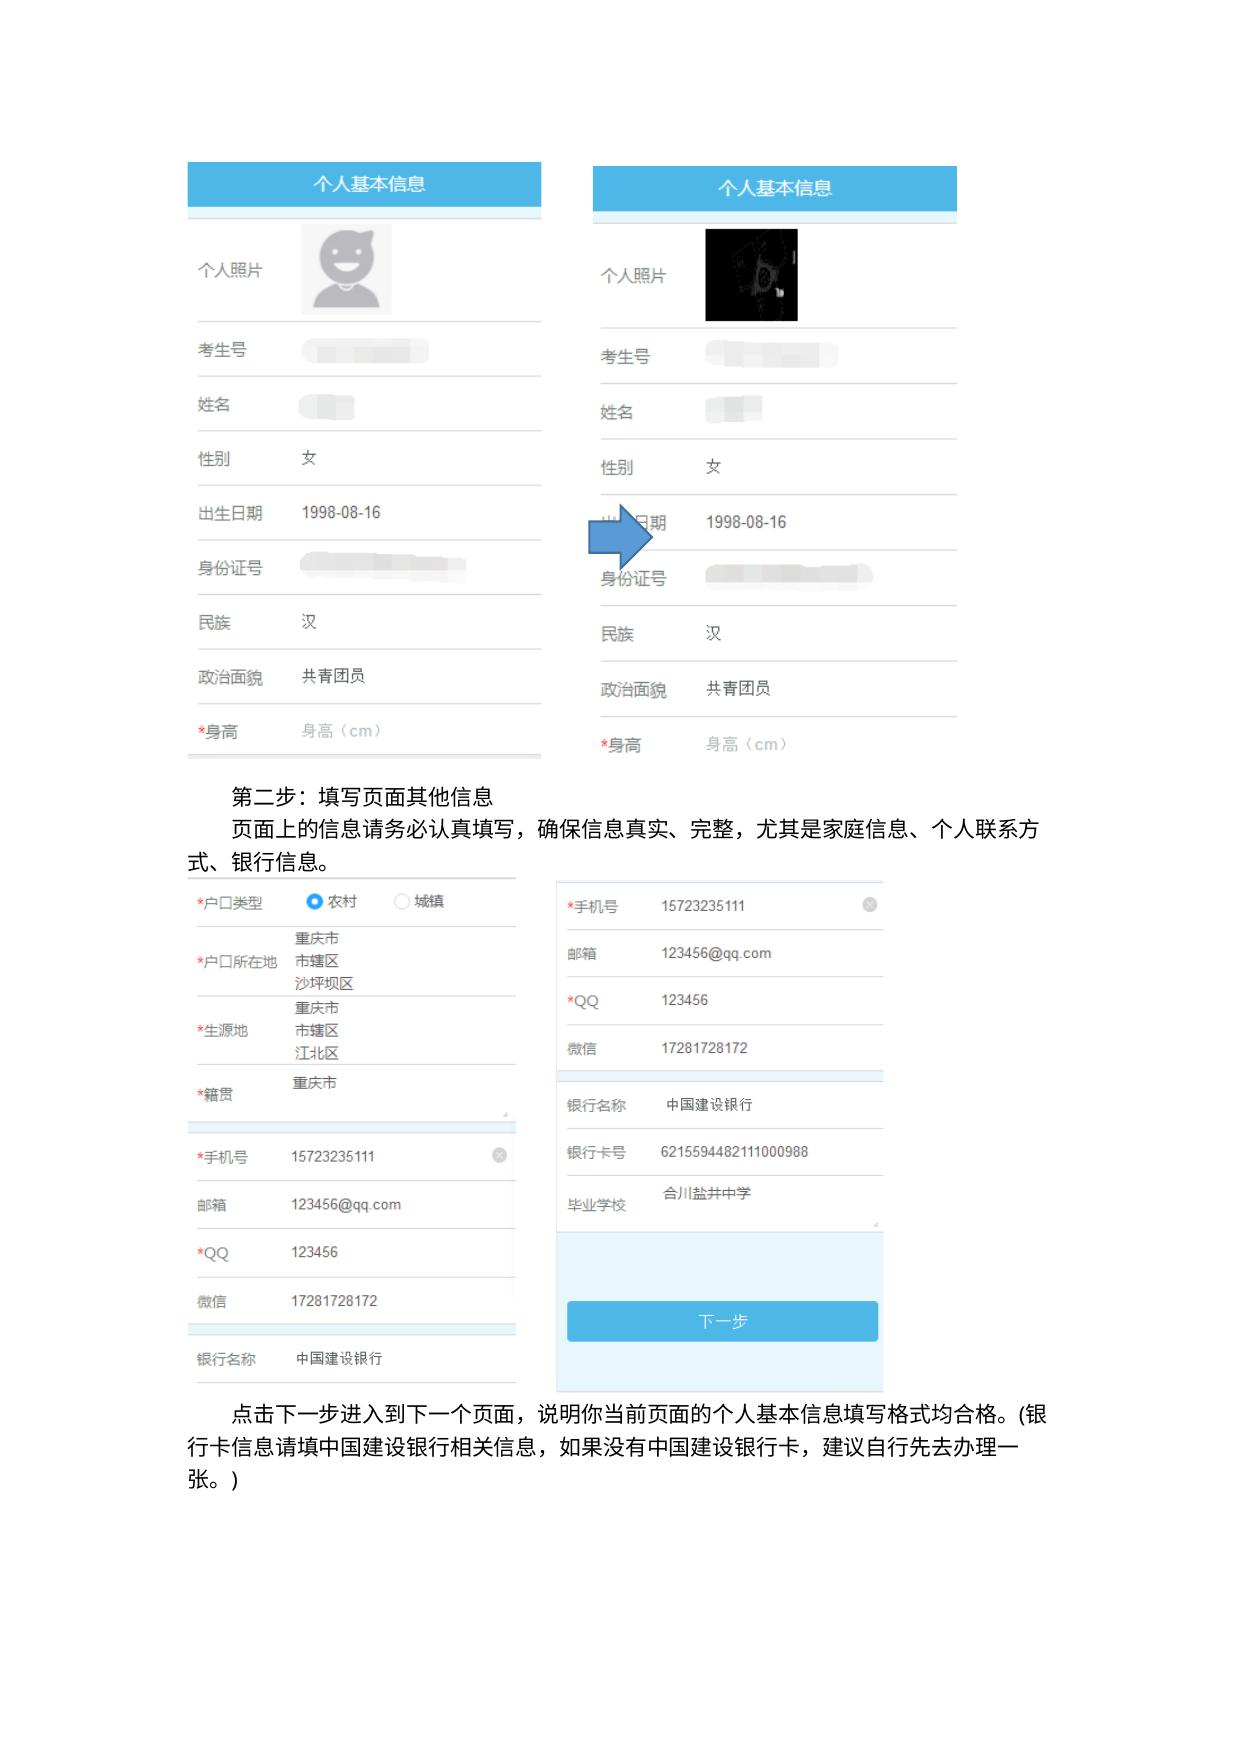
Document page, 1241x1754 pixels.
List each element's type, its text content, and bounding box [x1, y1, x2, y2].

text 第二步：填写页面其他信息 [187, 779, 1053, 812]
picture [187, 877, 517, 1393]
picture [556, 880, 884, 1393]
picture [592, 166, 957, 759]
picture [187, 162, 542, 759]
text 页面上的信息请务必认真填写，确保信息真实、完整，尤其是家庭信息、个人联系方式、银行信息。 [187, 812, 1053, 877]
text 点击下一步进入到下一个页面，说明你当前页面的个人基本信息填写格式均合格。(银行卡信息请填中国建设银行相关信息，如果没有中国建设银行卡，建议自行先去办理一张。) [187, 1397, 1053, 1494]
